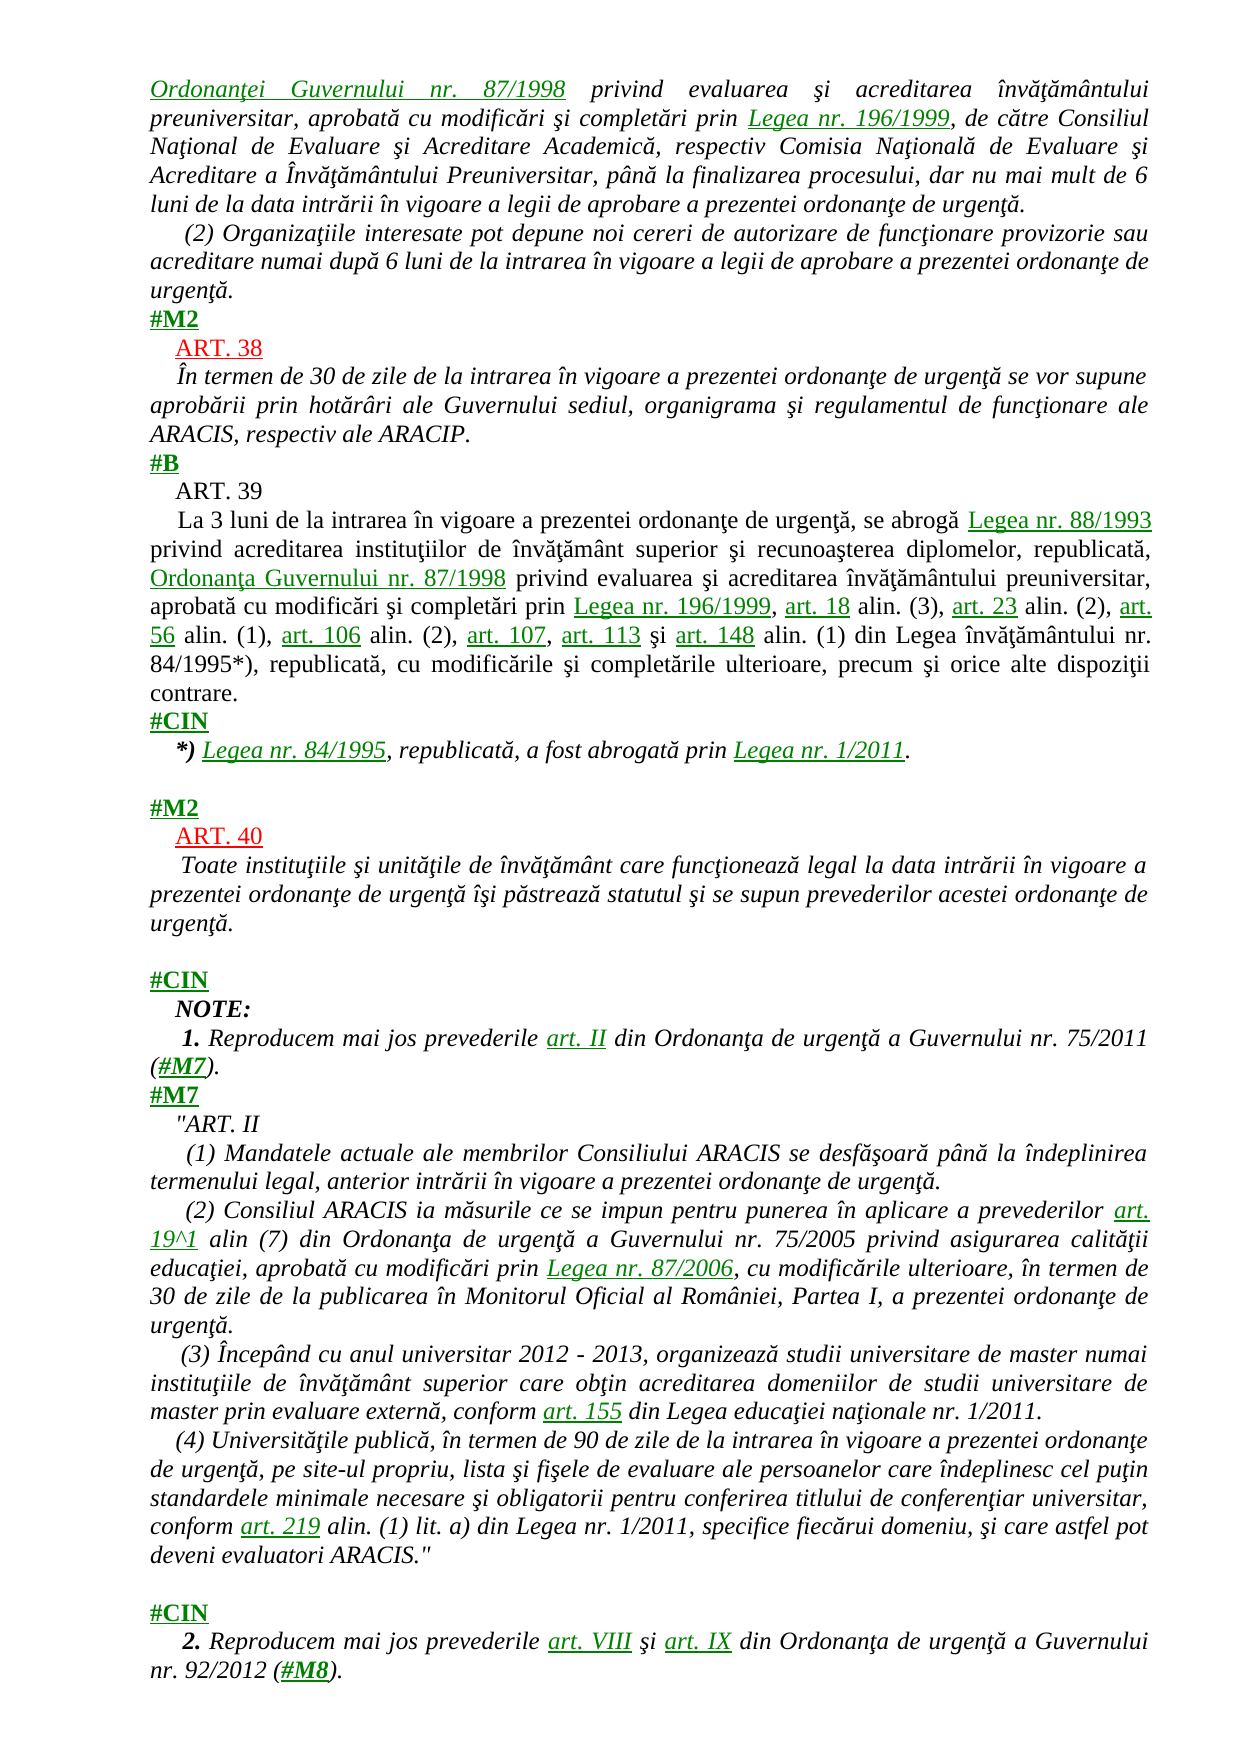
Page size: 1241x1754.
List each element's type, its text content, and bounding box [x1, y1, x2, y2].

text La 3 luni de la intrarea în vigoare a prezentei ordonanţe de urgenţă, se abrogă Legea nr. 88/1993 privind acreditarea instituţiilor de învăţământ superior şi recunoaşterea diplomelor, republicată, Ordonanţa Guvernului nr. 87/1998 privind evaluarea şi acreditarea învăţământului preuniversitar, aprobată cu modificări şi completări prin Legea nr. 196/1999, art. 18 alin. (3), art. 23 alin. (2), art. 56 alin. (1), art. 106 alin. (2), art. 107, art. 113 şi art. 148 alin. (1) din Legea învăţământului nr. 84/1995*), republicată, cu modificările şi completările ulterioare, precum şi orice alte dispoziţii contrare. [150, 505, 1152, 706]
text ART. 39 [150, 476, 1152, 505]
text #B [150, 448, 1152, 476]
text ART. 38 [150, 333, 1152, 361]
text În termen de 30 de zile de la intrarea în vigoare a prezentei ordonanţe de urgenţă se vor supune aprobării prin hotărâri ale Guvernului sediul, organigrama şi regulamentul de funcţionare ale ARACIS, respectiv ale ARACIP. [150, 361, 1152, 448]
text 1. Reproducem mai jos prevederile art. II din Ordonanţa de urgenţă a Guvernului nr. 75/2011 (#M7). [150, 1023, 1152, 1080]
text ART. 40 [150, 821, 1152, 850]
text (2) Consiliul ARACIS ia măsurile ce se impun pentru punerea în aplicare a prevederilor art. 19^1 alin (7) din Ordonanţa de urgenţă a Guvernului nr. 75/2005 privind asigurarea calităţii educaţiei, aprobată cu modificări prin Legea nr. 87/2006, cu modificările ulterioare, în termen de 30 de zile de la publicarea în Monitorul Oficial al României, Partea I, a prezentei ordonanţe de urgenţă. [150, 1195, 1152, 1339]
text #M7 [150, 1080, 1152, 1109]
text Toate instituţiile şi unităţile de învăţământ care funcţionează legal la data intrării în vigoare a prezentei ordonanţe de urgenţă îşi păstrează statutul şi se supun prevederilor acestei ordonanţe de urgenţă. [150, 850, 1152, 936]
text "ART. II [150, 1109, 1152, 1138]
text #CIN [150, 706, 1152, 735]
text (4) Universităţile publică, în termen de 90 de zile de la intrarea în vigoare a prezentei ordonanţe de urgenţă, pe site-ul propriu, lista şi fişele de evaluare ale persoanelor care îndeplinesc cel puţin standardele minimale necesare şi obligatorii pentru conferirea titlului de conferenţiar universitar, conform art. 219 alin. (1) lit. a) din Legea nr. 1/2011, specifice fiecărui domeniu, şi care astfel pot deveni evaluatori ARACIS." [150, 1425, 1152, 1569]
text #CIN [150, 965, 1152, 994]
text (3) Începând cu anul universitar 2012 - 2013, organizează studii universitare de master numai instituţiile de învăţământ superior care obţin acreditarea domeniilor de studii universitare de master prin evaluare externă, conform art. 155 din Legea educaţiei naţionale nr. 1/2011. [150, 1339, 1152, 1425]
text 2. Reproducem mai jos prevederile art. VIII şi art. IX din Ordonanţa de urgenţă a Guvernului nr. 92/2012 (#M8). [150, 1626, 1152, 1684]
text (2) Organizaţiile interesate pot depune noi cereri de autorizare de funcţionare provizorie sau acreditare numai după 6 luni de la intrarea în vigoare a legii de aprobare a prezentei ordonanţe de urgenţă. [150, 218, 1152, 304]
text NOTE: [150, 994, 1152, 1023]
text (1) Mandatele actuale ale membrilor Consiliului ARACIS se desfăşoară până la îndeplinirea termenului legal, anterior intrării în vigoare a prezentei ordonanţe de urgenţă. [150, 1138, 1152, 1195]
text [150, 74, 1152, 218]
text *) Legea nr. 84/1995, republicată, a fost abrogată prin Legea nr. 1/2011. [150, 735, 1152, 764]
text #M2 [150, 304, 1152, 333]
text #CIN [150, 1598, 1152, 1626]
text #M2 [150, 793, 1152, 821]
